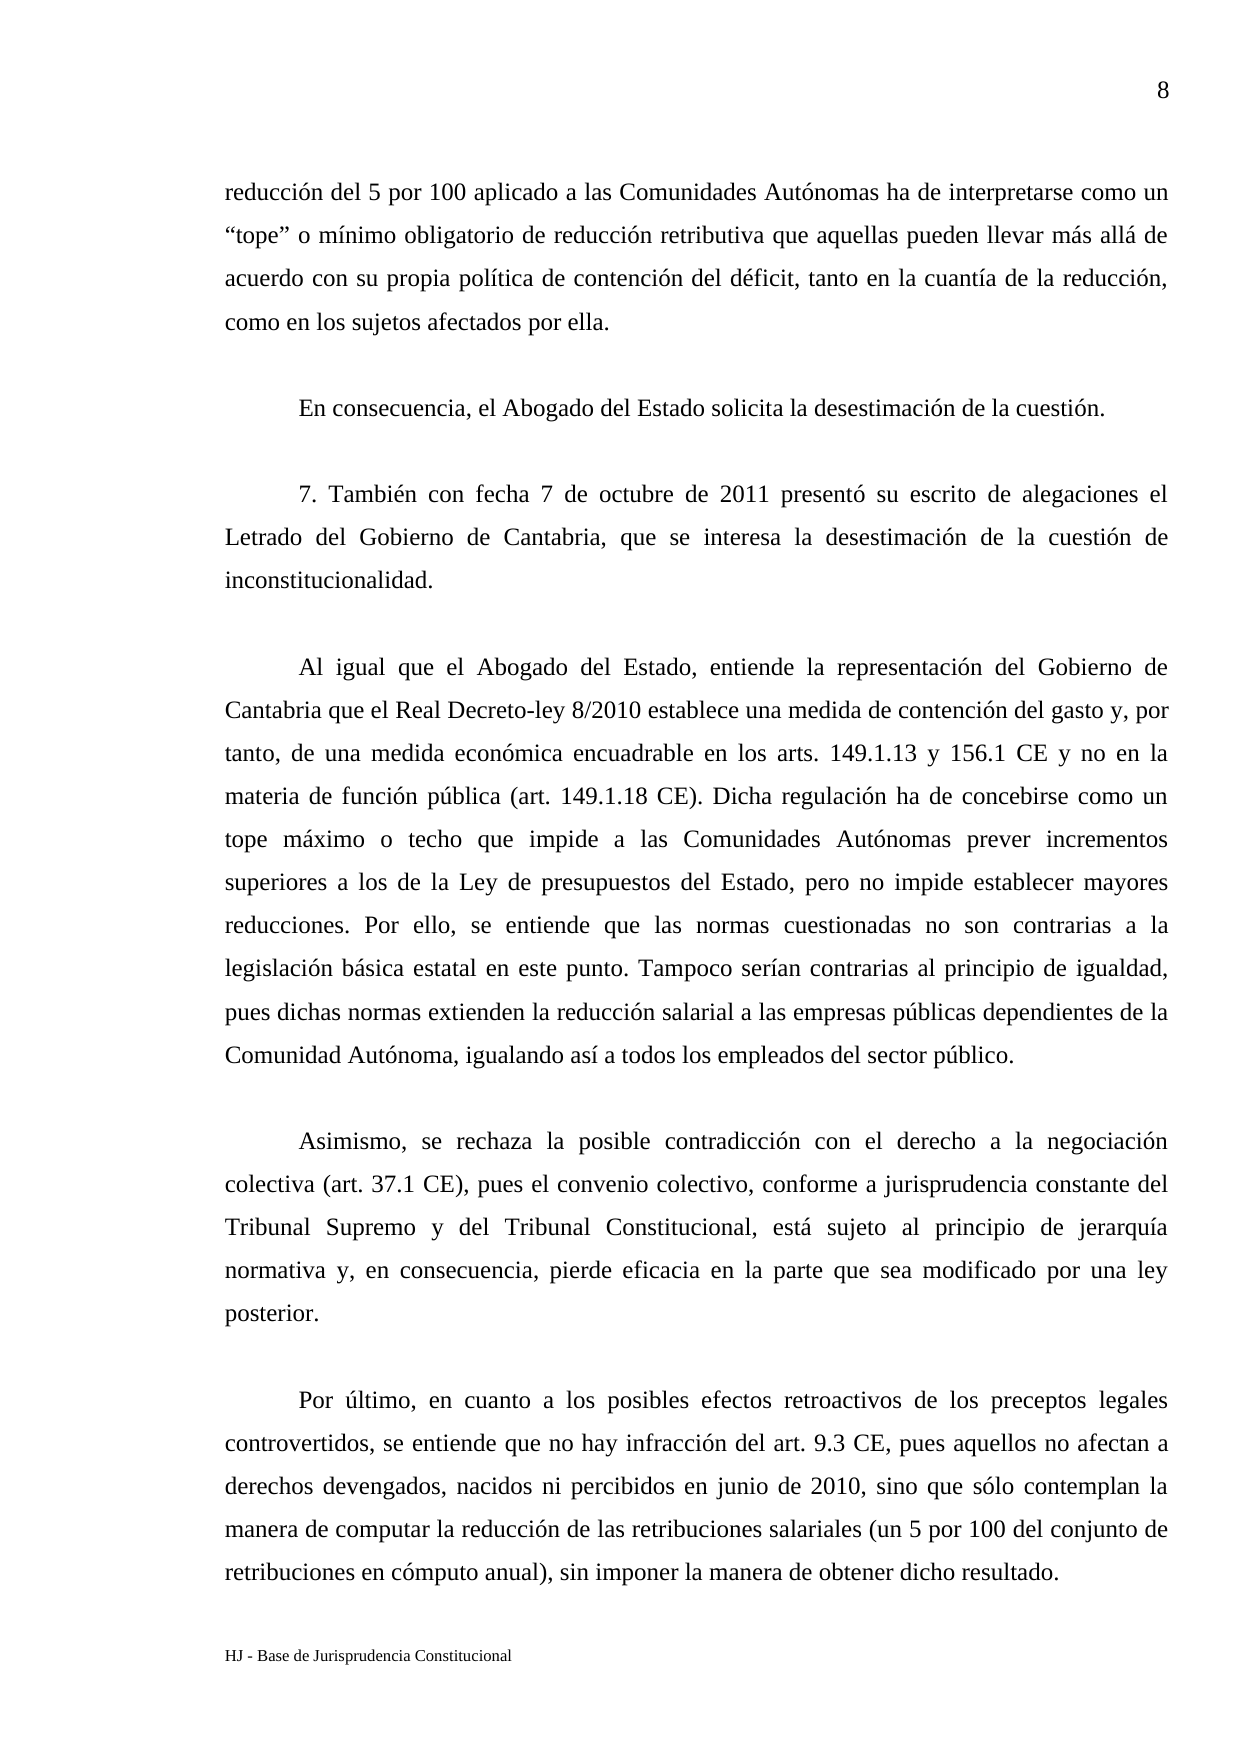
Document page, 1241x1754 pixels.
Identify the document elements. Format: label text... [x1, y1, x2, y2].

text Al igual que el Abogado del Estado, entiende la representación del Gobierno de Cantabria que el Real Decreto-ley 8/2010 establece una medida de contención del gasto y, por tanto, de una medida económica encuadrable en los arts. 149.1.13 y 156.1 CE y no en la materia de función pública (art. 149.1.18 CE). Dicha regulación ha de concebirse como un tope máximo o techo que impide a las Comunidades Autónomas prever incrementos superiores a los de la Ley de presupuestos del Estado, pero no impide establecer mayores reducciones. Por ello, se entiende que las normas cuestionadas no son contrarias a la legislación básica estatal en este punto. Tampoco serían contrarias al principio de igualdad, pues dichas normas extienden la reducción salarial a las empresas públicas dependientes de la Comunidad Autónoma, igualando así a todos los empleados del sector público. [224, 652, 1169, 1068]
text Por último, en cuanto a los posibles efectos retroactivos de los preceptos legales controvertidos, se entiende que no hay infracción del art. 9.3 CE, pues aquellos no afectan a derechos devengados, nacidos ni percibidos en junio de 2010, sino que sólo contemplan la manera de computar la reducción de las retribuciones salariales (un 5 por 100 del conjunto de retribuciones en cómputo anual), sin imponer la manera de obtener dicho resultado. [224, 1385, 1169, 1586]
text 7. También con fecha 7 de octubre de 2011 presentó su escrito de alegaciones el Letrado del Gobierno de Cantabria, que se interesa la desestimación de la cuestión de inconstitucionalidad. [224, 479, 1169, 594]
text Asimismo, se rechaza la posible contradicción con el derecho a la negociación colectiva (art. 37.1 CE), pues el convenio colectivo, conforme a jurisprudencia constante del Tribunal Supremo y del Tribunal Constitucional, está sujeto al principio de jerarquía normativa y, en consecuencia, pierde eficacia en la parte que sea modificado por una ley posterior. [224, 1126, 1169, 1327]
text En consecuencia, el Abogado del Estado solicita la desestimación de la cuestión. [224, 393, 1169, 422]
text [224, 177, 1169, 335]
